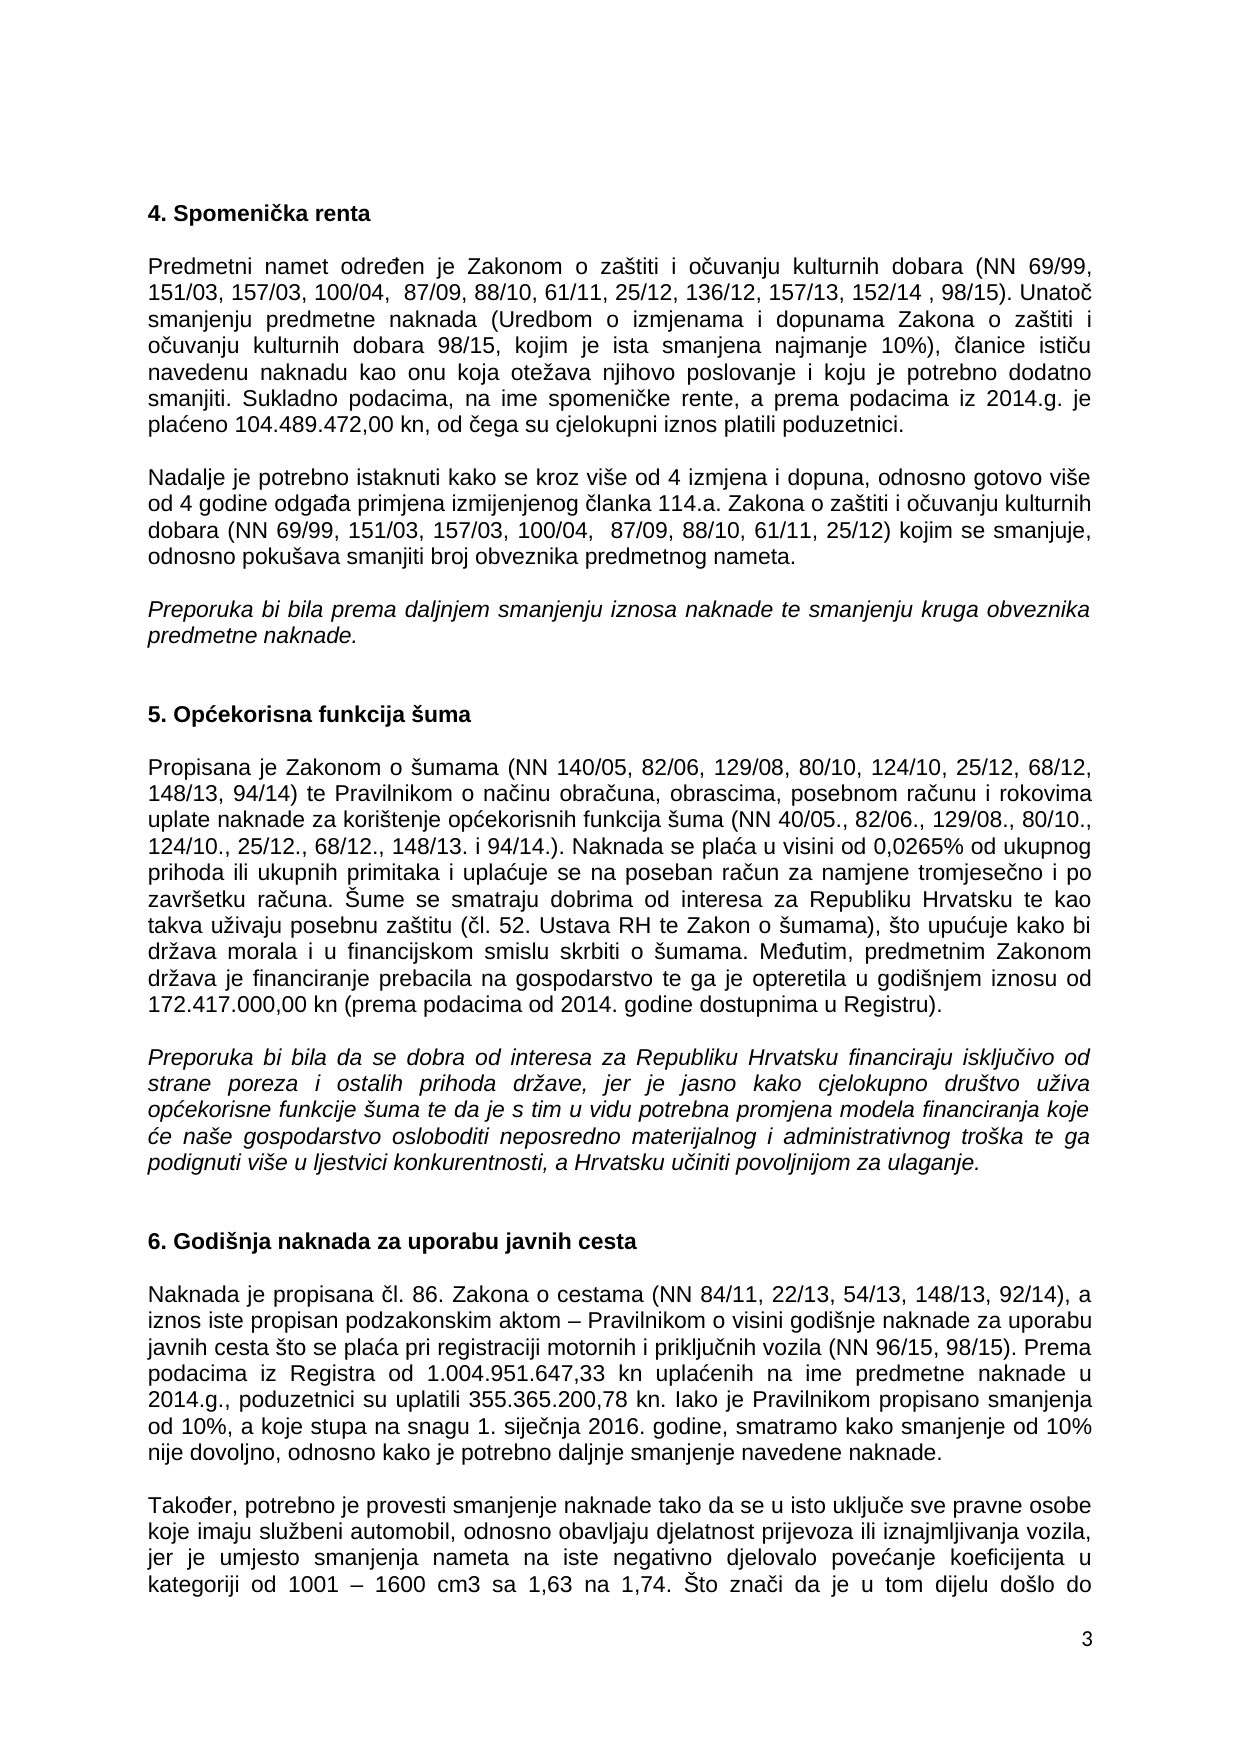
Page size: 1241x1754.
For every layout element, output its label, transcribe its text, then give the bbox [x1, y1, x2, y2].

text Propisana je Zakonom o šumama (NN 140/05, 82/06, 129/08, 80/10, 124/10, 25/12, 68/12, 148/13, 94/14) te Pravilnikom o načinu obračuna, obrascima, posebnom računu i rokovima uplate naknade za korištenje općekorisnih funkcija šuma (NN 40/05., 82/06., 129/08., 80/10., 124/10., 25/12., 68/12., 148/13. i 94/14.). Naknada se plaća u visini od 0,0265% od ukupnog prihoda ili ukupnih primitaka i uplaćuje se na poseban račun za namjene tromjesečno i po završetku računa. Šume se smatraju dobrima od interesa za Republiku Hrvatsku te kao takva uživaju posebnu zaštitu (čl. 52. Ustava RH te Zakon o šumama), što upućuje kako bi država morala i u financijskom smislu skrbiti o šumama. Međutim, predmetnim Zakonom država je financiranje prebacila na gospodarstvo te ga je opteretila u godišnjem iznosu od 172.417.000,00 kn (prema podacima od 2014. godine dostupnima u Registru). [148, 754, 1093, 1017]
text 6. Godišnja naknada za uporabu javnih cesta [148, 1228, 1093, 1254]
text 4. Spomenička renta [148, 200, 1093, 227]
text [148, 1492, 1093, 1597]
text Preporuka bi bila prema daljnjem smanjenju iznosa naknade te smanjenju kruga obveznika predmetne naknade. [148, 596, 1093, 648]
text Nadalje je potrebno istaknuti kako se kroz više od 4 izmjena i dopuna, odnosno gotovo više od 4 godine odgađa primjena izmijenjenog članka 114.a. Zakona o zaštiti i očuvanju kulturnih dobara (NN 69/99, 151/03, 157/03, 100/04, 87/09, 88/10, 61/11, 25/12) kojim se smanjuje, odnosno pokušava smanjiti broj obveznika predmetnog nameta. [148, 464, 1093, 569]
text Preporuka bi bila da se dobra od interesa za Republiku Hrvatsku financiraju isključivo od strane poreza i ostalih prihoda države, jer je jasno kako cjelokupno društvo uživa općekorisne funkcije šuma te da je s tim u vidu potrebna promjena modela financiranja koje će naše gospodarstvo osloboditi neposredno materijalnog i administrativnog troška te ga podignuti više u ljestvici konkurentnosti, a Hrvatsku učiniti povoljnijom za ulaganje. [148, 1044, 1093, 1175]
text 5. Općekorisna funkcija šuma [148, 701, 1093, 727]
text Naknada je propisana čl. 86. Zakona o cestama (NN 84/11, 22/13, 54/13, 148/13, 92/14), a iznos iste propisan podzakonskim aktom – Pravilnikom o visini godišnje naknade za uporabu javnih cesta što se plaća pri registraciji motornih i priključnih vozila (NN 96/15, 98/15). Prema podacima iz Registra od 1.004.951.647,33 kn uplaćenih na ime predmetne naknade u 2014.g., poduzetnici su uplatili 355.365.200,78 kn. Iako je Pravilnikom propisano smanjenja od 10%, a koje stupa na snagu 1. siječnja 2016. godine, smatramo kako smanjenje od 10% nije dovoljno, odnosno kako je potrebno daljnje smanjenje navedene naknade. [148, 1281, 1093, 1465]
text Predmetni namet određen je Zakonom o zaštiti i očuvanju kulturnih dobara (NN 69/99, 151/03, 157/03, 100/04, 87/09, 88/10, 61/11, 25/12, 136/12, 157/13, 152/14 , 98/15). Unatoč smanjenju predmetne naknada (Uredbom o izmjenama i dopunama Zakona o zaštiti i očuvanju kulturnih dobara 98/15, kojim je ista smanjena najmanje 10%), članice ističu navedenu naknadu kao onu koja otežava njihovo poslovanje i koju je potrebno dodatno smanjiti. Sukladno podacima, na ime spomeničke rente, a prema podacima iz 2014.g. je plaćeno 104.489.472,00 kn, od čega su cjelokupni iznos platili poduzetnici. [148, 253, 1093, 437]
